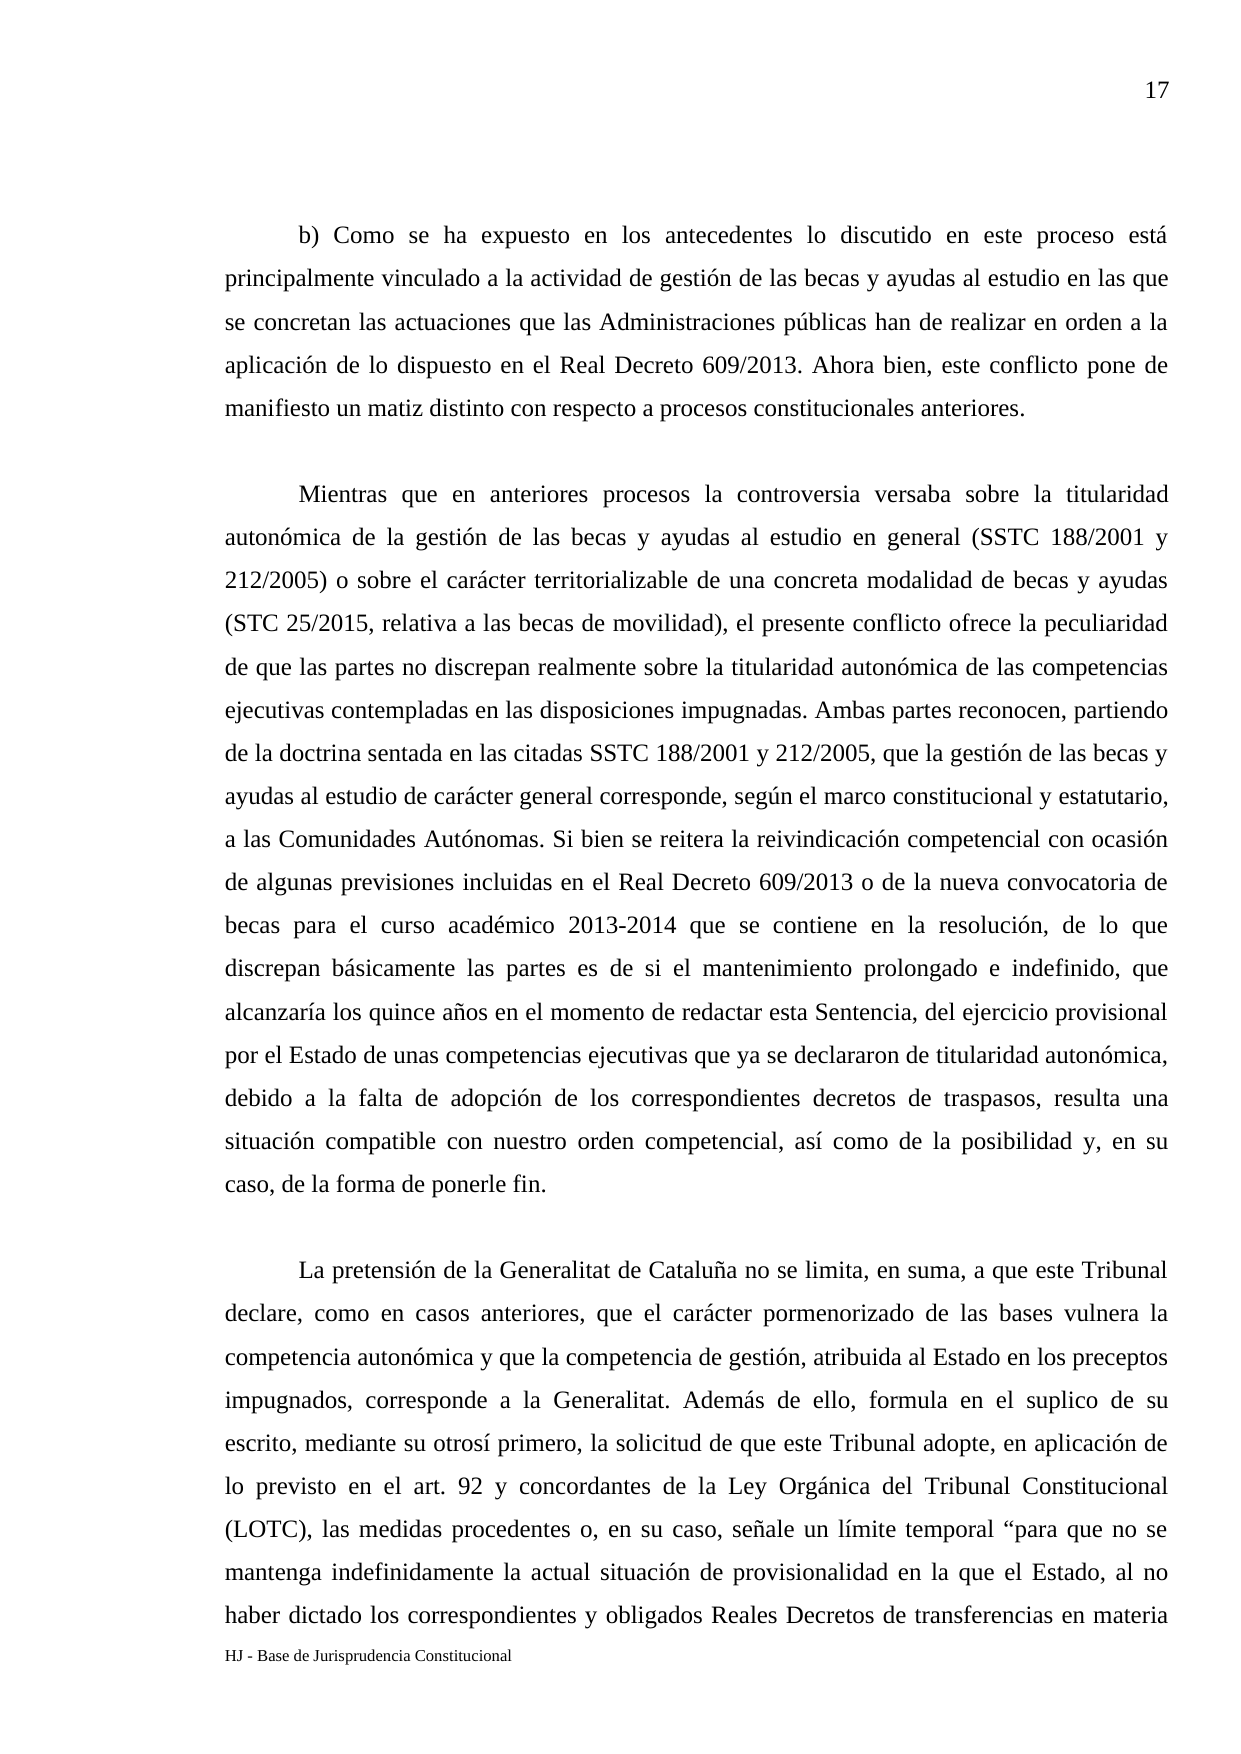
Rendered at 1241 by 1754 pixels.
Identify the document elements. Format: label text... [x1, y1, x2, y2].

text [224, 1255, 1169, 1629]
text b) Como se ha expuesto en los antecedentes lo discutido en este proceso está principalmente vinculado a la actividad de gestión de las becas y ayudas al estudio en las que se concretan las actuaciones que las Administraciones públicas han de realizar en orden a la aplicación de lo dispuesto en el Real Decreto 609/2013. Ahora bien, este conflicto pone de manifiesto un matiz distinto con respecto a procesos constitucionales anteriores. [224, 220, 1169, 422]
text Mientras que en anteriores procesos la controversia versaba sobre la titularidad autonómica de la gestión de las becas y ayudas al estudio en general (SSTC 188/2001 y 212/2005) o sobre el carácter territorializable de una concreta modalidad de becas y ayudas (STC 25/2015, relativa a las becas de movilidad), el presente conflicto ofrece la peculiaridad de que las partes no discrepan realmente sobre la titularidad autonómica de las competencias ejecutivas contempladas en las disposiciones impugnadas. Ambas partes reconocen, partiendo de la doctrina sentada en las citadas SSTC 188/2001 y 212/2005, que la gestión de las becas y ayudas al estudio de carácter general corresponde, según el marco constitucional y estatutario, a las Comunidades Autónomas. Si bien se reitera la reivindicación competencial con ocasión de algunas previsiones incluidas en el Real Decreto 609/2013 o de la nueva convocatoria de becas para el curso académico 2013-2014 que se contiene en la resolución, de lo que discrepan básicamente las partes es de si el mantenimiento prolongado e indefinido, que alcanzaría los quince años en el momento de redactar esta Sentencia, del ejercicio provisional por el Estado de unas competencias ejecutivas que ya se declararon de titularidad autonómica, debido a la falta de adopción de los correspondientes decretos de traspasos, resulta una situación compatible con nuestro orden competencial, así como de la posibilidad y, en su caso, de la forma de ponerle fin. [224, 479, 1169, 1198]
